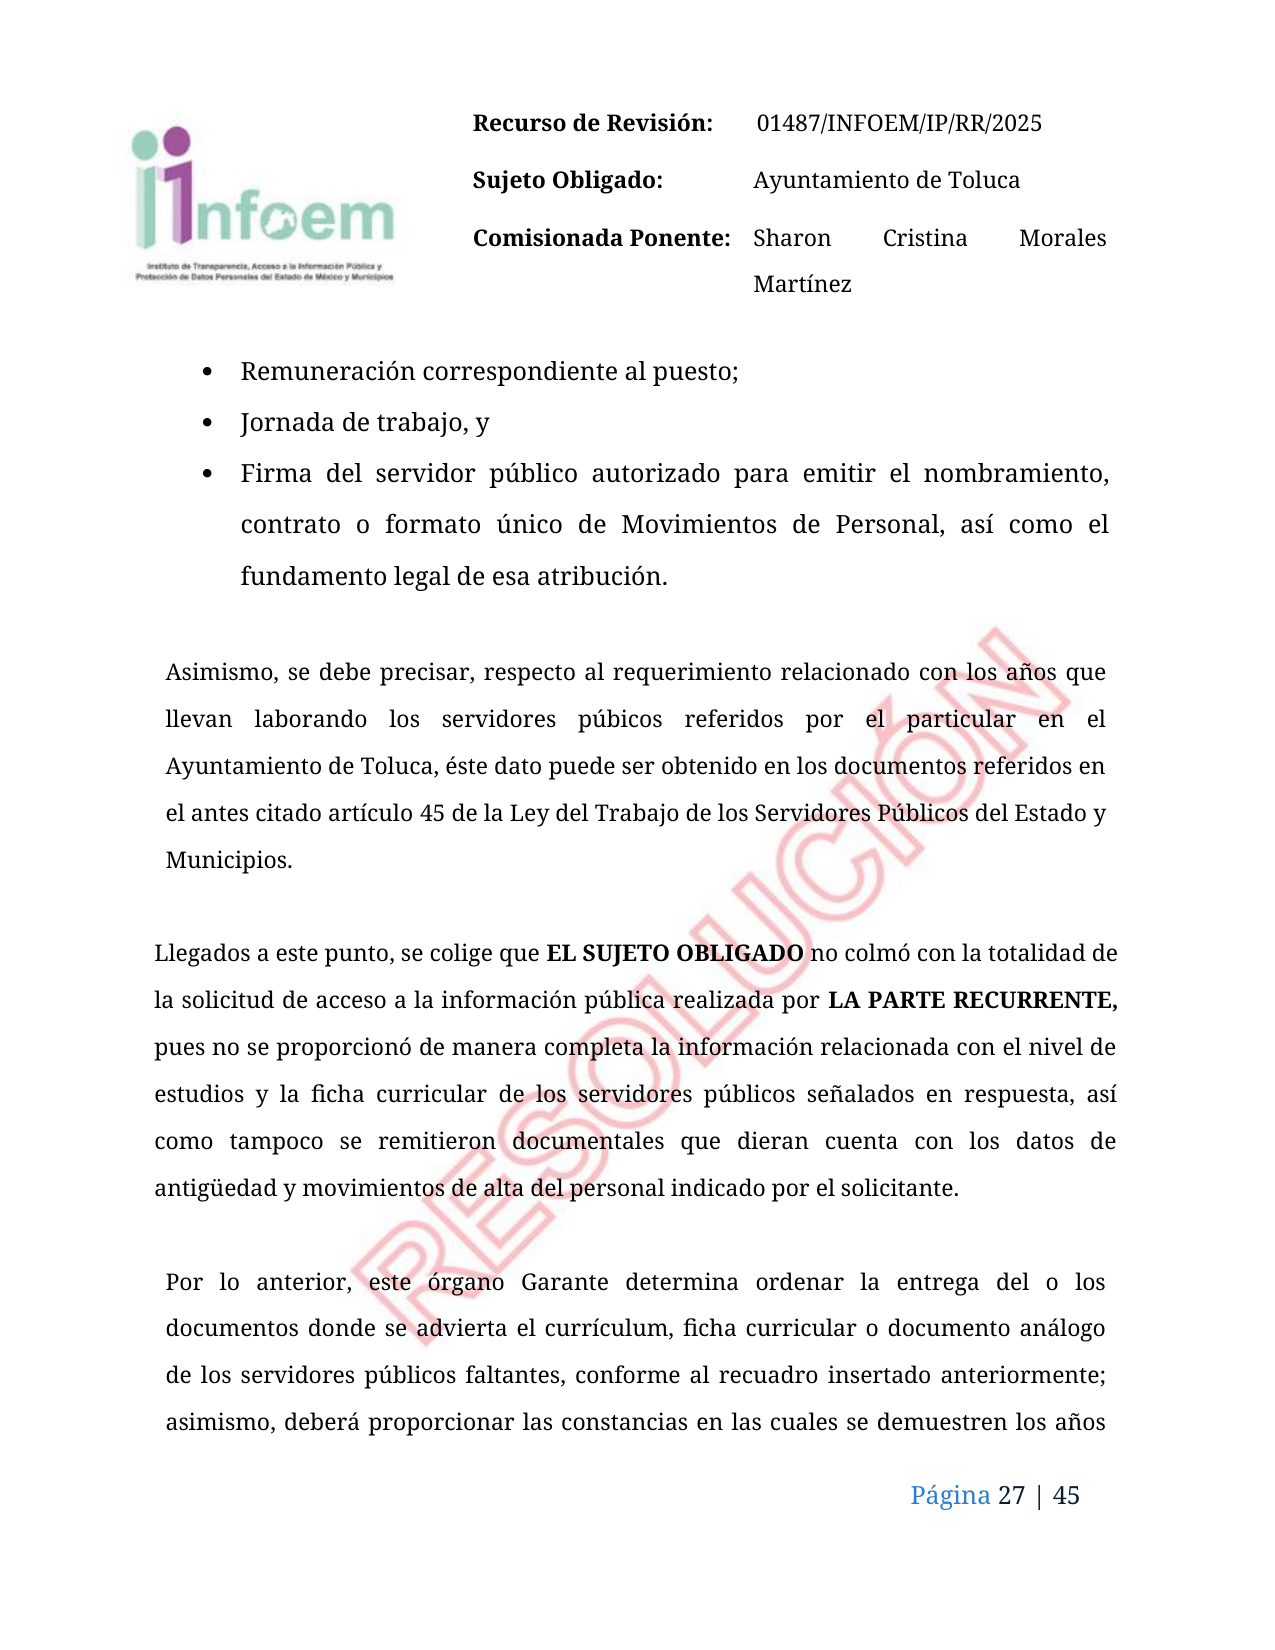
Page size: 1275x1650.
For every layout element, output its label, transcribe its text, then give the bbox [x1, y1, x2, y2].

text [165, 1266, 1107, 1437]
list Remuneración correspondiente al puesto; [203, 354, 1110, 388]
list Firma del servidor público autorizado para emitir el nombramiento, contrato o formato único de Movimientos de Personal, así como el fundamento legal de esa atribución. [203, 456, 1110, 592]
picture [2, 61, 1275, 1650]
text Llegados a este punto, se colige que EL SUJETO OBLIGADO no colmó con la totalidad de la solicitud de acceso a la información pública realizada por LA PARTE RECURRENTE, pues no se proporcionó de manera completa la información relacionada con el nivel de estudios y la ficha curricular de los servidores públicos señalados en respuesta, así como tampoco se remitieron documentales que dieran cuenta con los datos de antigüedad y movimientos de alta del personal indicado por el solicitante. [154, 937, 1118, 1203]
list Jornada de trabajo, y [203, 405, 1110, 439]
text Asimismo, se debe precisar, respecto al requerimiento relacionado con los años que llevan laborando los servidores púbicos referidos por el particular en el Ayuntamiento de Toluca, éste dato puede ser obtenido en los documentos referidos en el antes citado artículo 45 de la Ley del Trabajo de los Servidores Públicos del Estado y Municipios. [165, 656, 1107, 875]
